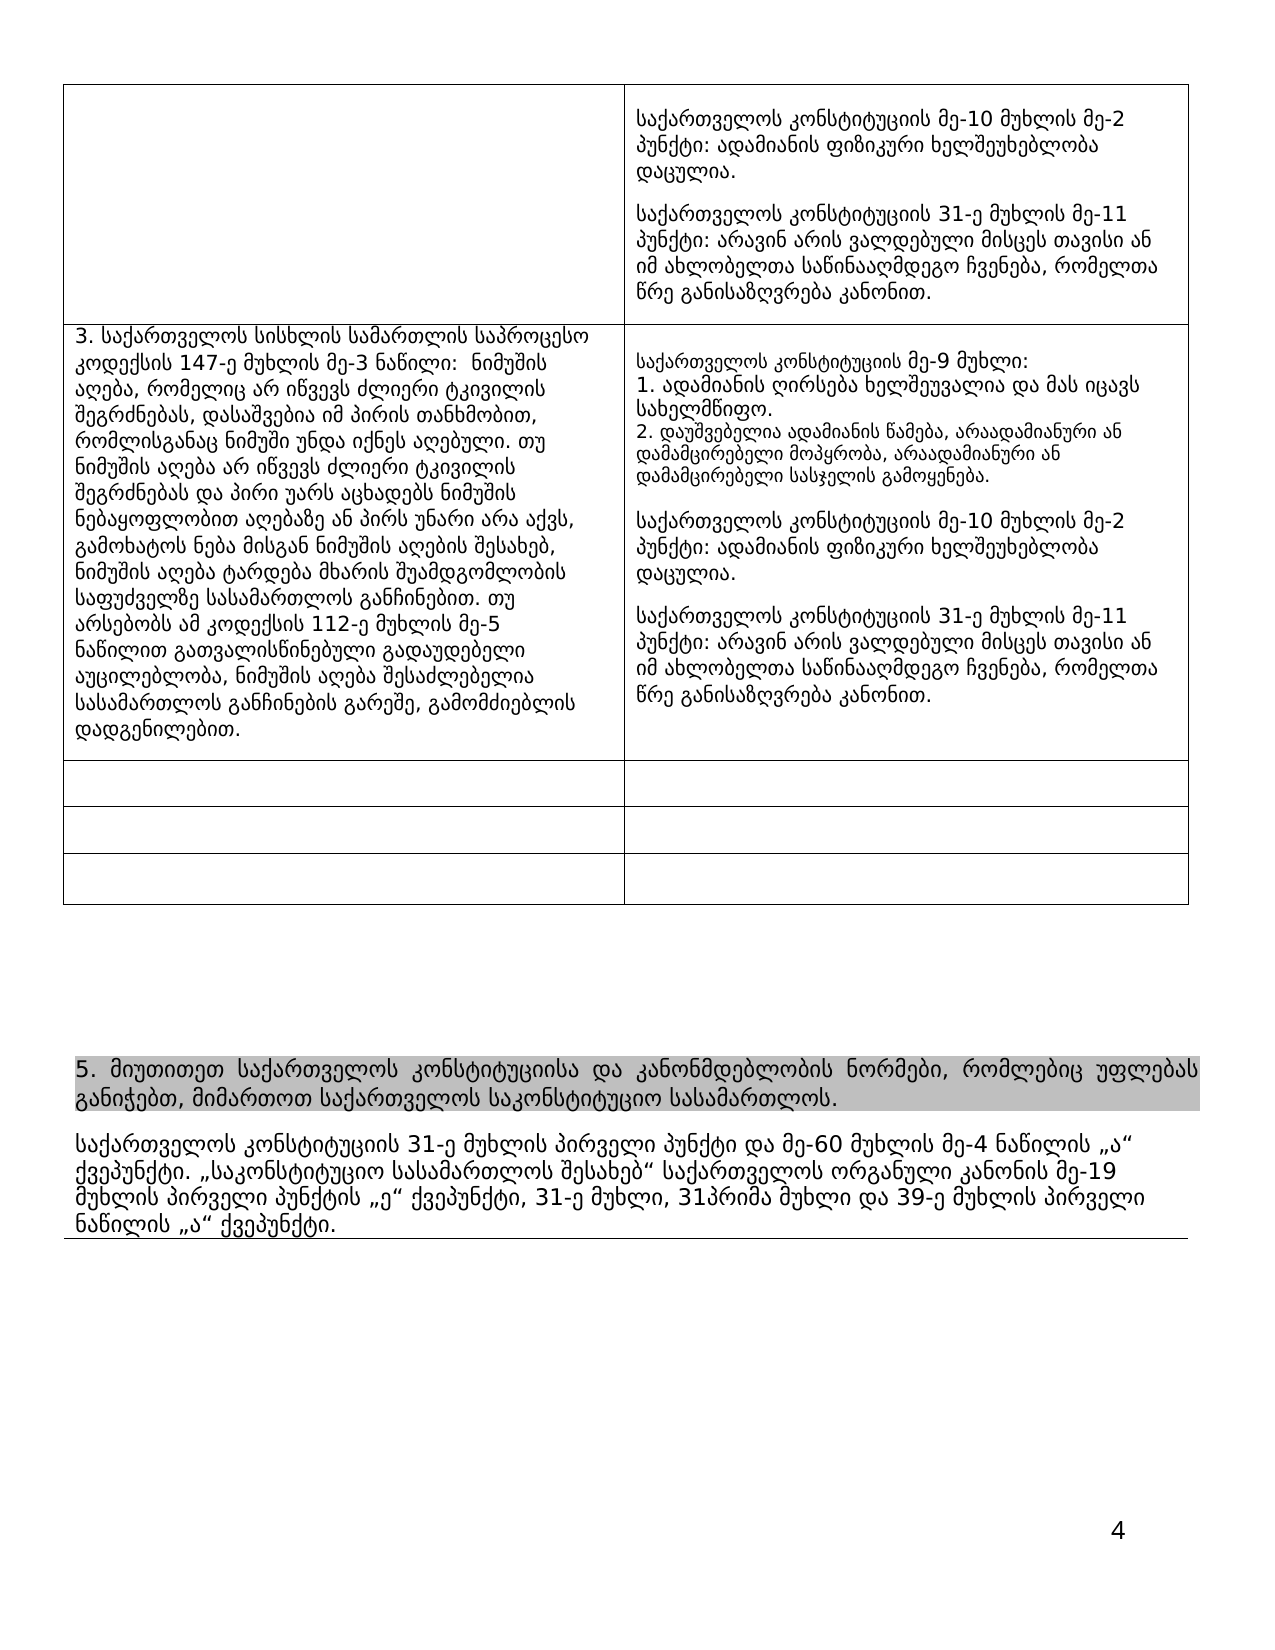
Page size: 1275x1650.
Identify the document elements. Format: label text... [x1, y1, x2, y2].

table_cell [625, 761, 1188, 806]
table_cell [625, 85, 1188, 323]
table_cell [64, 807, 624, 853]
table_cell 3. საქართველოს სისხლის სამართლის საპროცესო კოდექსის 147-ე მუხლის მე-3 ნაწილი: ნიმუშის აღება, რომელიც არ იწვევს ძლიერი ტკივილის შეგრძნებას, დასაშვებია იმ პირის თანხმობით, რომლისგანაც ნიმუში უნდა იქნეს აღებული. თუ ნიმუშის აღება არ იწვევს ძლიერი ტკივილის შეგრძნებას და პირი უარს აცხადებს ნიმუშის ნებაყოფლობით აღებაზე ან პირს უნარი არა აქვს, გამოხატოს ნება მისგან ნიმუშის აღების შესახებ, ნიმუშის აღება ტარდება მხარის შუამდგომლობის საფუძველზე სასამართლოს განჩინებით. თუ არსებობს ამ კოდექსის 112-ე მუხლის მე-5 ნაწილით გათვალისწინებული გადაუდებელი აუცილებლობა, ნიმუშის აღება შესაძლებელია სასამართლოს განჩინების გარეშე, გამომძიებლის დადგენილებით. [64, 325, 624, 760]
table_header საქართველოს კონსტიტუციის 31-ე მუხლის პირველი პუნქტი და მე-60 მუხლის მე-4 ნაწილის „ა“ ქვეპუნქტი. „საკონსტიტუციო სასამართლოს შესახებ“ საქართველოს ორგანული კანონის მე-19 მუხლის პირველი პუნქტის „ე“ ქვეპუნქტი, 31-ე მუხლი, 31პრიმა მუხლი და 39-ე მუხლის პირველი ნაწილის „ა“ ქვეპუნქტი. [64, 1131, 1188, 1238]
table_cell [64, 761, 624, 806]
text 5. მიუთითეთ საქართველოს კონსტიტუციისა და კანონმდებლობის ნორმები, რომლებიც უფლებას განიჭებთ, მიმართოთ საქართველოს საკონსტიტუციო სასამართლოს. [75, 1056, 1200, 1111]
table_cell [625, 854, 1188, 904]
table_cell [64, 854, 624, 904]
table_cell [625, 807, 1188, 853]
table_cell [64, 85, 624, 323]
